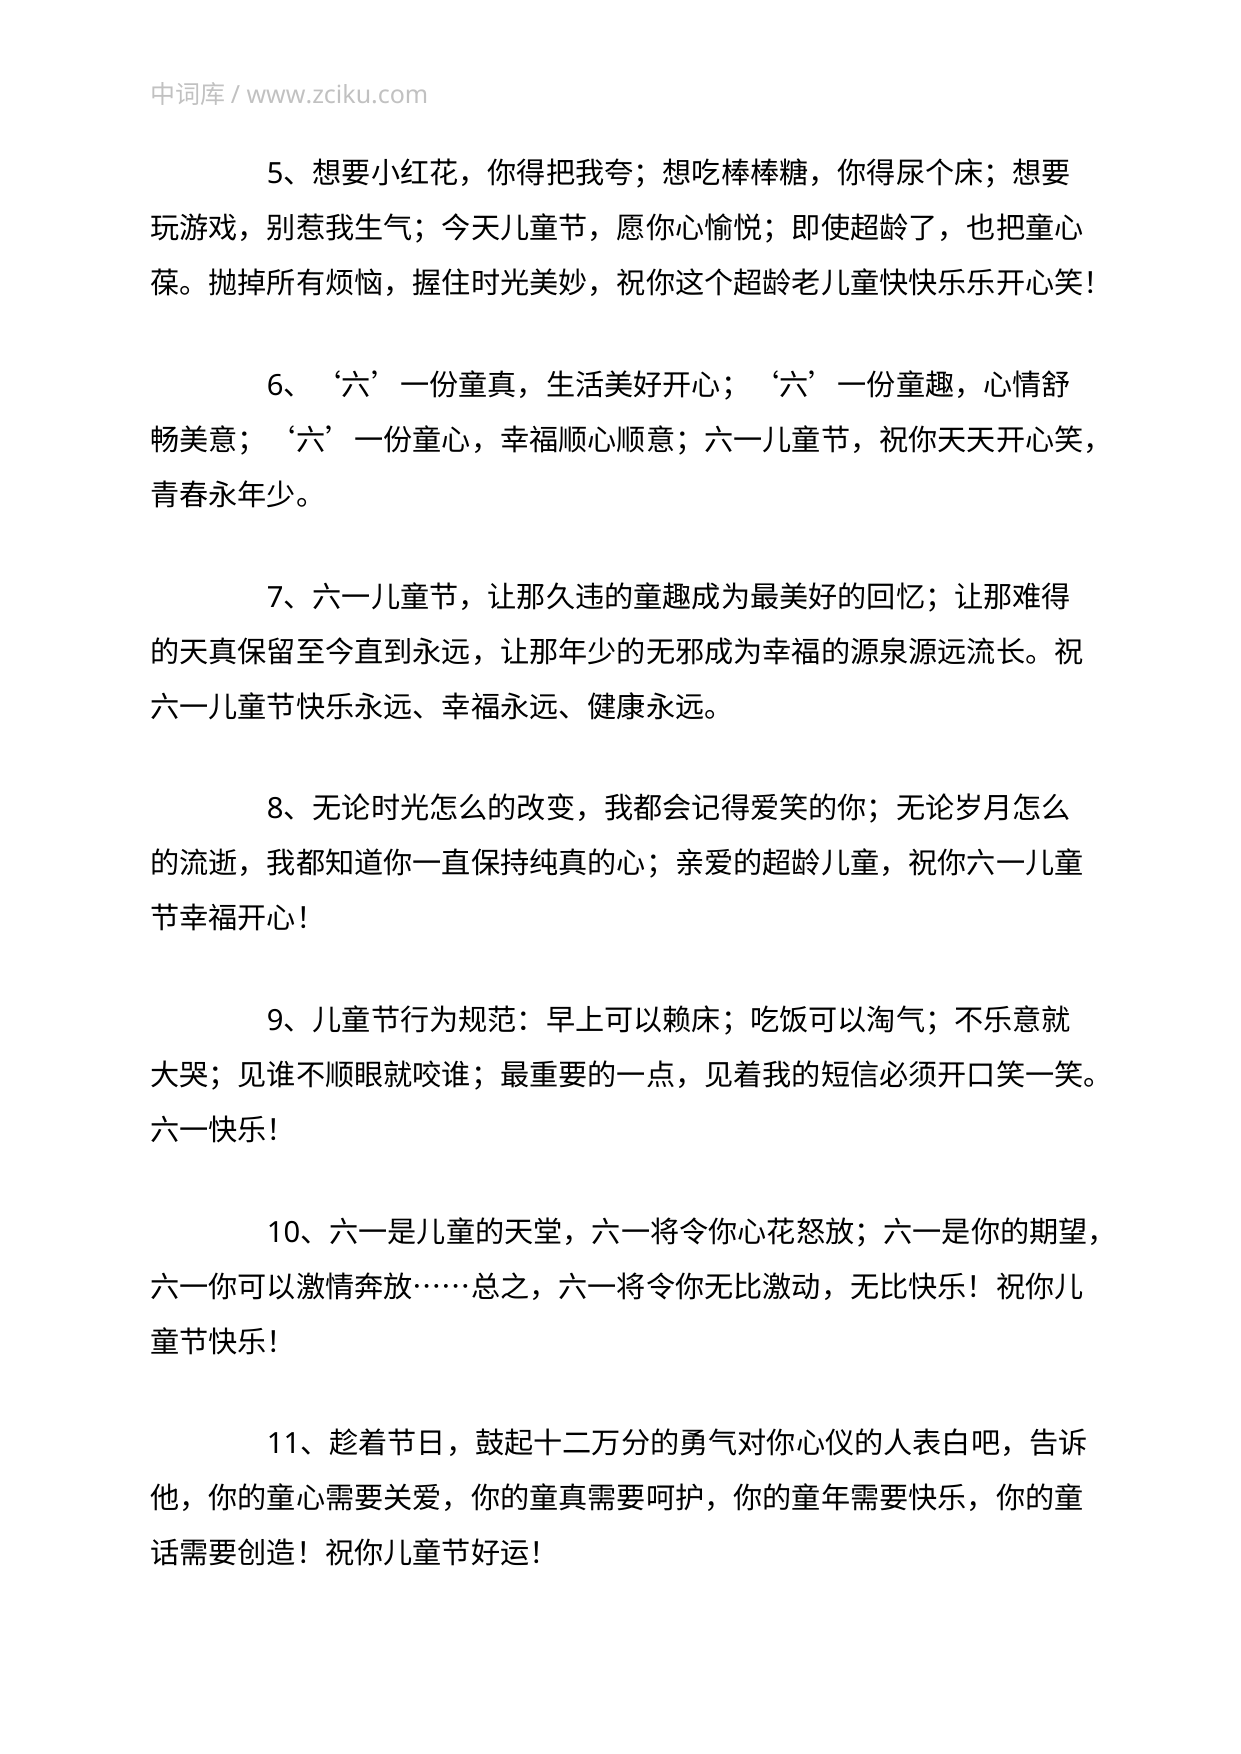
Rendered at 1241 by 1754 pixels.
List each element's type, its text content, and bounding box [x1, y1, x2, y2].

text 6、‘六’一份童真，生活美好开心；‘六’一份童趣，心情舒畅美意；‘六’一份童心，幸福顺心顺意；六一儿童节，祝你天天开心笑，青春永年少。 [150, 362, 1090, 514]
text 10、六一是儿童的天堂，六一将令你心花怒放；六一是你的期望，六一你可以激情奔放……总之，六一将令你无比激动，无比快乐！祝你儿童节快乐！ [150, 1208, 1090, 1361]
text 7、六一儿童节，让那久违的童趣成为最美好的回忆；让那难得的天真保留至今直到永远，让那年少的无邪成为幸福的源泉源远流长。祝六一儿童节快乐永远、幸福永远、健康永远。 [150, 573, 1090, 726]
text 11、趁着节日，鼓起十二万分的勇气对你心仪的人表白吧，告诉他，你的童心需要关爱，你的童真需要呵护，你的童年需要快乐，你的童话需要创造！祝你儿童节好运！ [150, 1420, 1090, 1572]
text 8、无论时光怎么的改变，我都会记得爱笑的你；无论岁月怎么的流逝，我都知道你一直保持纯真的心；亲爱的超龄儿童，祝你六一儿童节幸福开心！ [150, 785, 1090, 937]
text 5、想要小红花，你得把我夸；想吃棒棒糖，你得尿个床；想要玩游戏，别惹我生气；今天儿童节，愿你心愉悦；即使超龄了，也把童心葆。抛掉所有烦恼，握住时光美妙，祝你这个超龄老儿童快快乐乐开心笑！ [150, 150, 1090, 302]
text 9、儿童节行为规范：早上可以赖床；吃饭可以淘气；不乐意就大哭；见谁不顺眼就咬谁；最重要的一点，见着我的短信必须开口笑一笑。六一快乐！ [150, 997, 1090, 1149]
